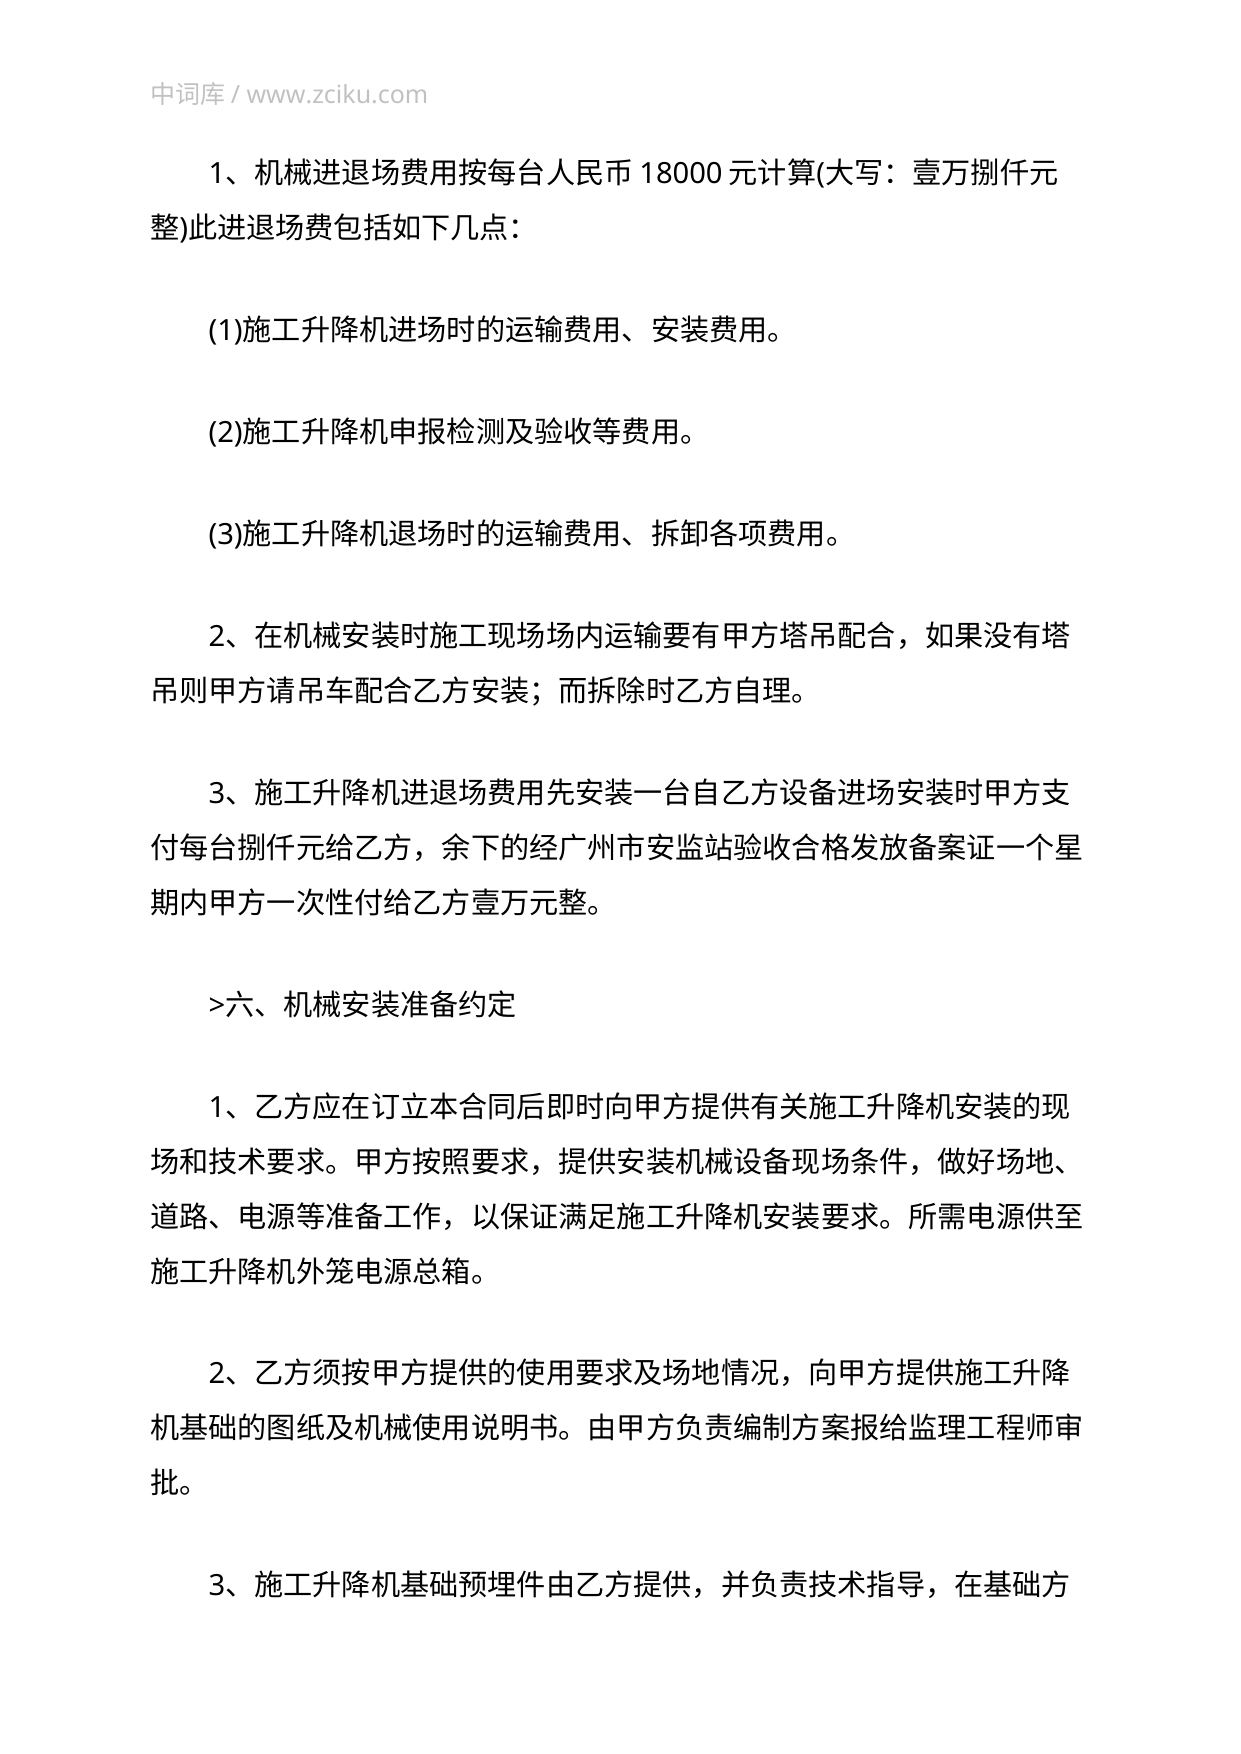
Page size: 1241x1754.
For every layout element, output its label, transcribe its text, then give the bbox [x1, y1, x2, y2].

text 1、机械进退场费用按每台人民币18000元计算(大写：壹万捌仟元整)此进退场费包括如下几点： [150, 150, 1090, 247]
text (3)施工升降机退场时的运输费用、拆卸各项费用。 [150, 511, 1090, 553]
text 3、施工升降机进退场费用先安装一台自乙方设备进场安装时甲方支付每台捌仟元给乙方，余下的经广州市安监站验收合格发放备案证一个星期内甲方一次性付给乙方壹万元整。 [150, 770, 1090, 922]
text 2、在机械安装时施工现场场内运输要有甲方塔吊配合，如果没有塔吊则甲方请吊车配合乙方安装；而拆除时乙方自理。 [150, 613, 1090, 710]
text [150, 1562, 1090, 1604]
text (1)施工升降机进场时的运输费用、安装费用。 [150, 307, 1090, 349]
text >六、机械安装准备约定 [150, 981, 1090, 1024]
text 1、乙方应在订立本合同后即时向甲方提供有关施工升降机安装的现场和技术要求。甲方按照要求，提供安装机械设备现场条件，做好场地、道路、电源等准备工作，以保证满足施工升降机安装要求。所需电源供至施工升降机外笼电源总箱。 [150, 1083, 1090, 1290]
text 2、乙方须按甲方提供的使用要求及场地情况，向甲方提供施工升降机基础的图纸及机械使用说明书。由甲方负责编制方案报给监理工程师审批。 [150, 1350, 1090, 1502]
text (2)施工升降机申报检测及验收等费用。 [150, 409, 1090, 451]
